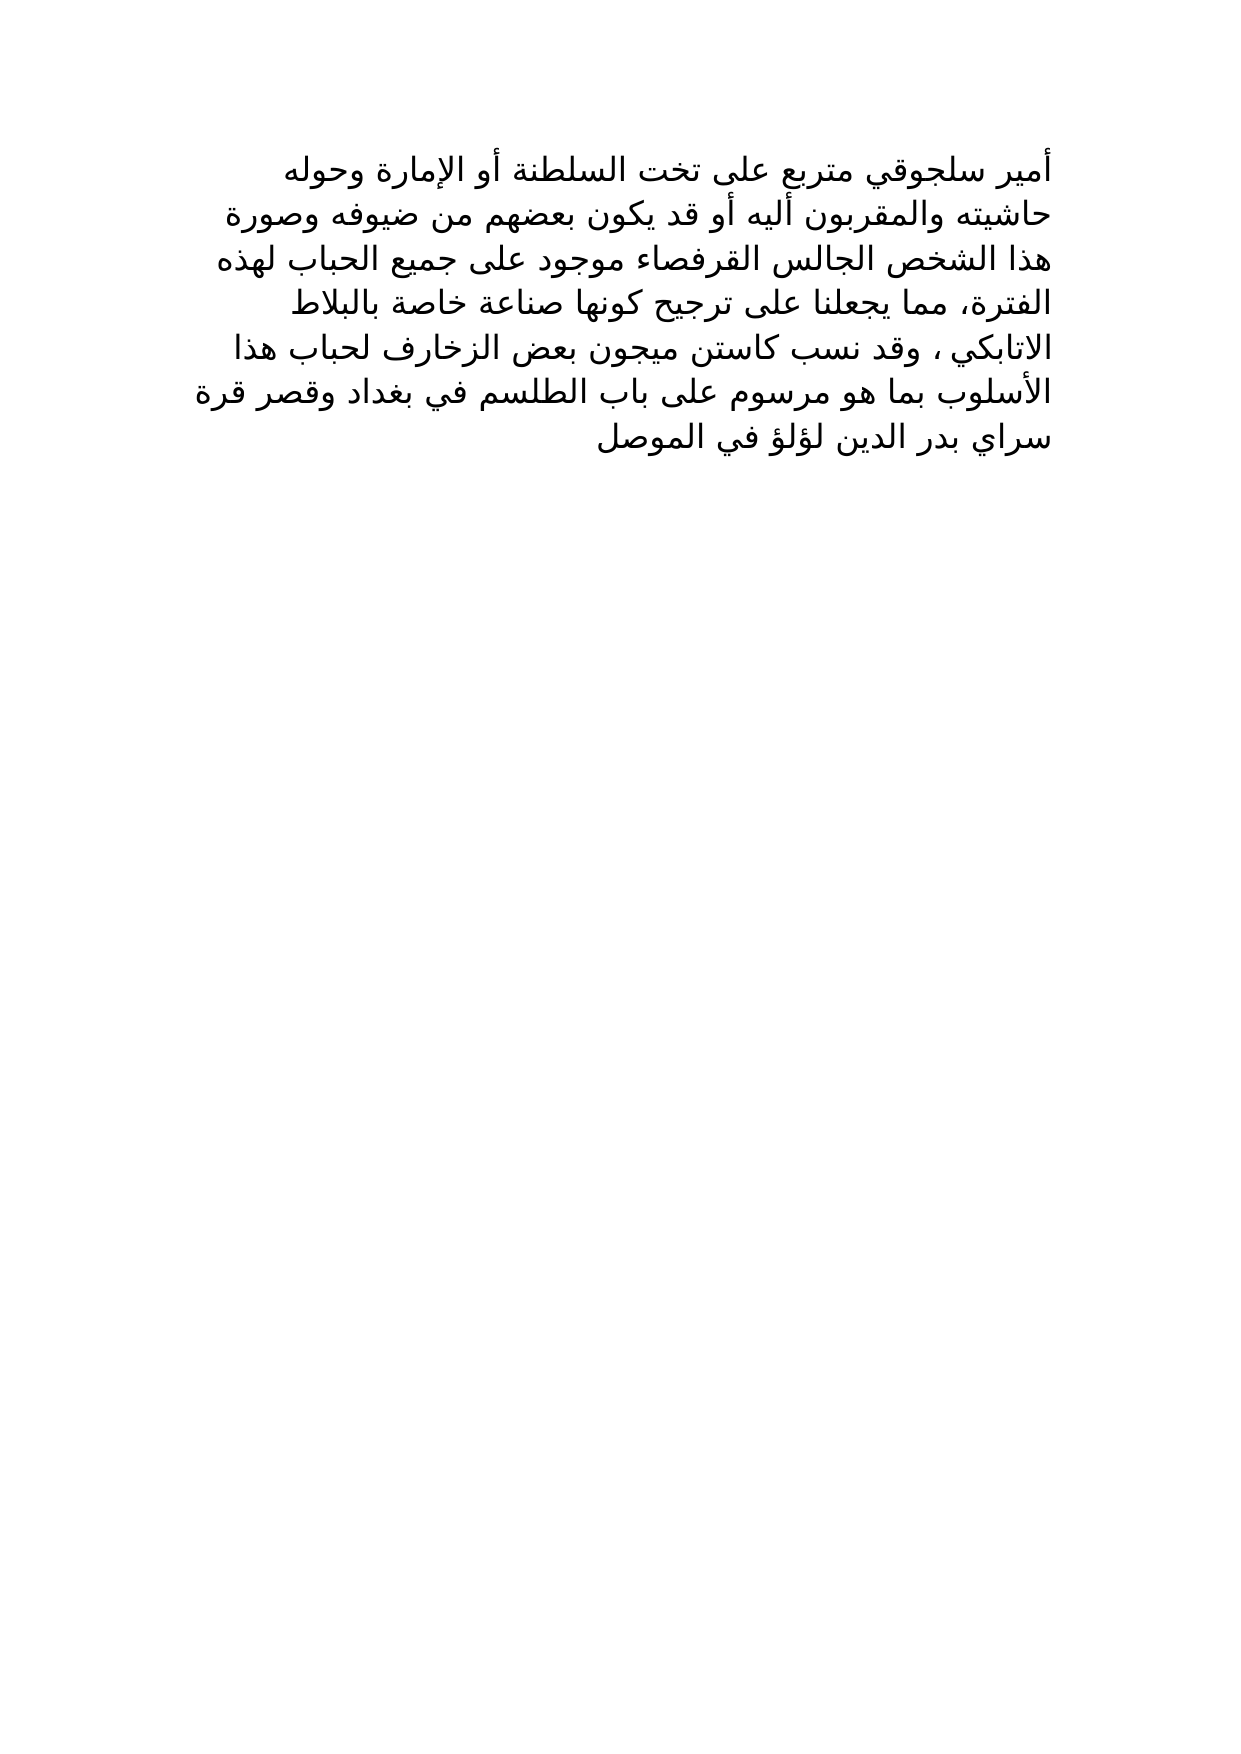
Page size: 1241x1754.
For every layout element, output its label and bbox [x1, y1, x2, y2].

text [187, 150, 1053, 456]
